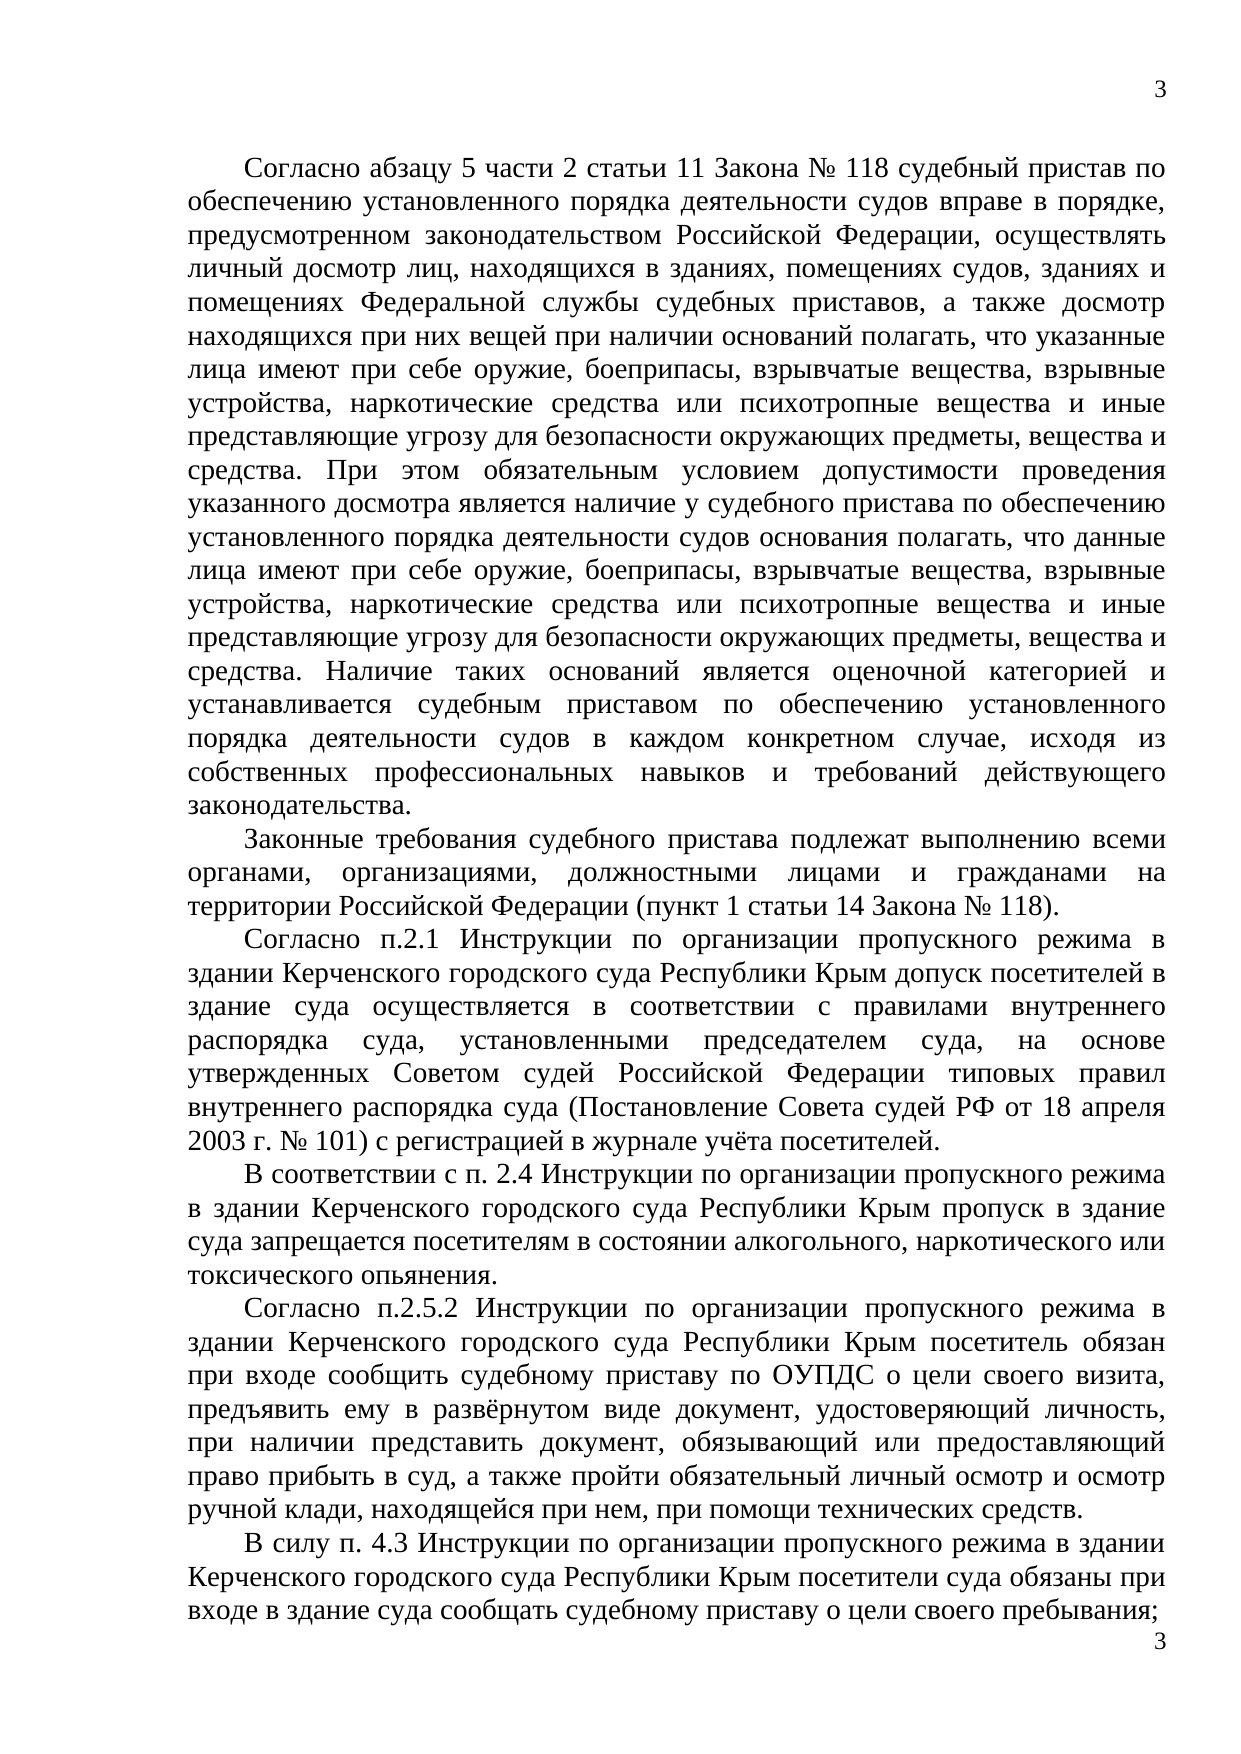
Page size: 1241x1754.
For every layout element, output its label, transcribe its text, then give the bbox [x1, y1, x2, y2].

text В соответствии с п. 2.4 Инструкции по организации пропускного режима в здании Керченского городского суда Республики Крым пропуск в здание суда запрещается посетителям в состоянии алкогольного, наркотического или токсического опьянения. [187, 1156, 1167, 1290]
text Согласно п.2.5.2 Инструкции по организации пропускного режима в здании Керченского городского суда Республики Крым посетитель обязан при входе сообщить судебному приставу по ОУПДС о цели своего визита, предъявить ему в развёрнутом виде документ, удостоверяющий личность, при наличии представить документ, обязывающий или предоставляющий право прибыть в суд, а также пройти обязательный личный осмотр и осмотр ручной клади, находящейся при нем, при помощи технических средств. [187, 1290, 1167, 1525]
text Согласно абзацу 5 части 2 статьи 11 Закона № 118 судебный пристав по обеспечению установленного порядка деятельности судов вправе в порядке, предусмотренном законодательством Российской Федерации, осуществлять личный досмотр лиц, находящихся в зданиях, помещениях судов, зданиях и помещениях Федеральной службы судебных приставов, а также досмотр находящихся при них вещей при наличии оснований полагать, что указанные лица имеют при себе оружие, боеприпасы, взрывчатые вещества, взрывные устройства, наркотические средства или психотропные вещества и иные представляющие угрозу для безопасности окружающих предметы, вещества и средства. При этом обязательным условием допустимости проведения указанного досмотра является наличие у судебного пристава по обеспечению установленного порядка деятельности судов основания полагать, что данные лица имеют при себе оружие, боеприпасы, взрывчатые вещества, взрывные устройства, наркотические средства или психотропные вещества и иные представляющие угрозу для безопасности окружающих предметы, вещества и средства. Наличие таких оснований является оценочной категорией и устанавливается судебным приставом по обеспечению установленного порядка деятельности судов в каждом конкретном случае, исходя из собственных профессиональных навыков и требований действующего законодательства. [187, 150, 1167, 821]
text Законные требования судебного пристава подлежат выполнению всеми органами, организациями, должностными лицами и гражданами на территории Российской Федерации (пункт 1 статьи 14 Закона № 118). [187, 821, 1167, 921]
text Согласно п.2.1 Инструкции по организации пропускного режима в здании Керченского городского суда Республики Крым допуск посетителей в здание суда осуществляется в соответствии с правилами внутреннего распорядка суда, установленными председателем суда, на основе утвержденных Советом судей Российской Федерации типовых правил внутреннего распорядка суда (Постановление Совета судей РФ от 18 апреля 2003 г. № 101) с регистрацией в журнале учёта посетителей. [187, 921, 1167, 1156]
text В силу п. 4.3 Инструкции по организации пропускного режима в здании Керченского городского суда Республики Крым посетители суда обязаны при входе в здание суда сообщать судебному приставу о цели своего пребывания; [187, 1525, 1167, 1626]
